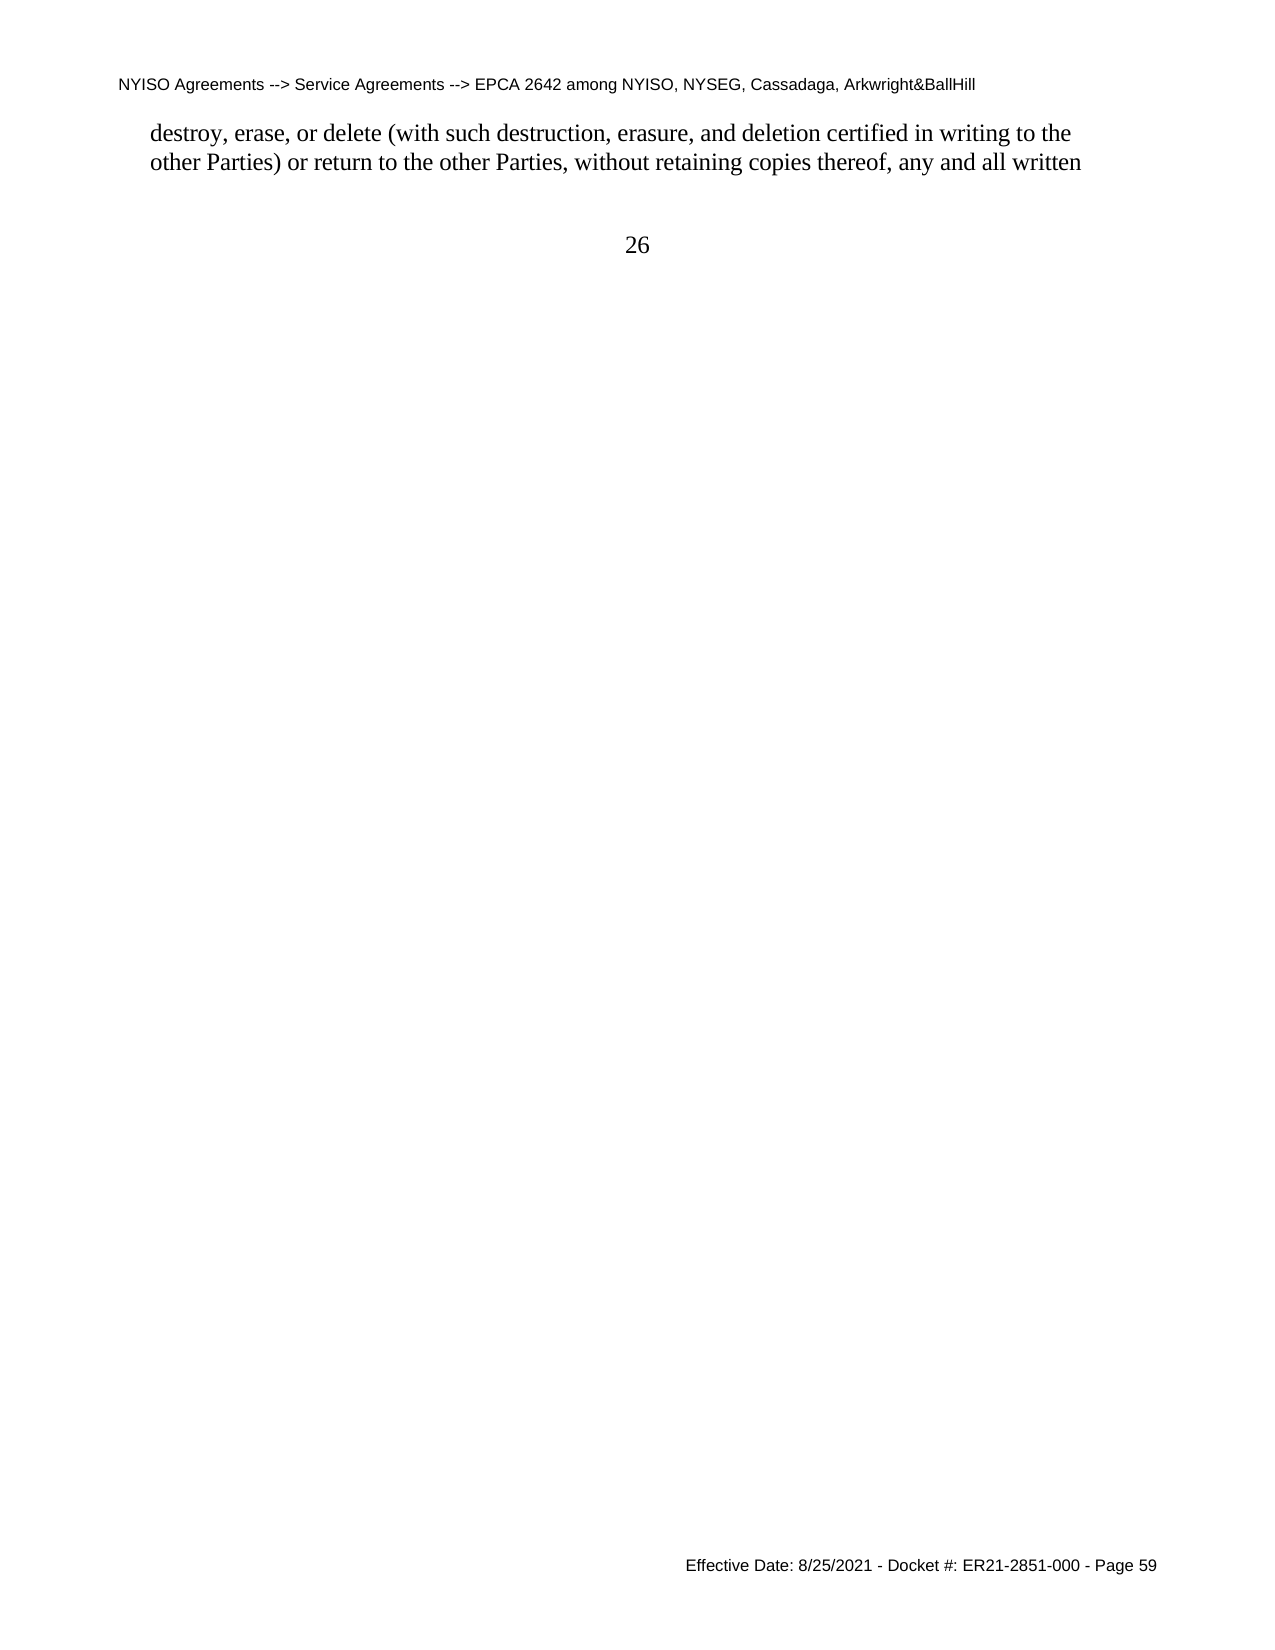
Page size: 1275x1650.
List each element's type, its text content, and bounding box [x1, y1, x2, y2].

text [150, 119, 1122, 176]
text 26 [625, 231, 1275, 259]
